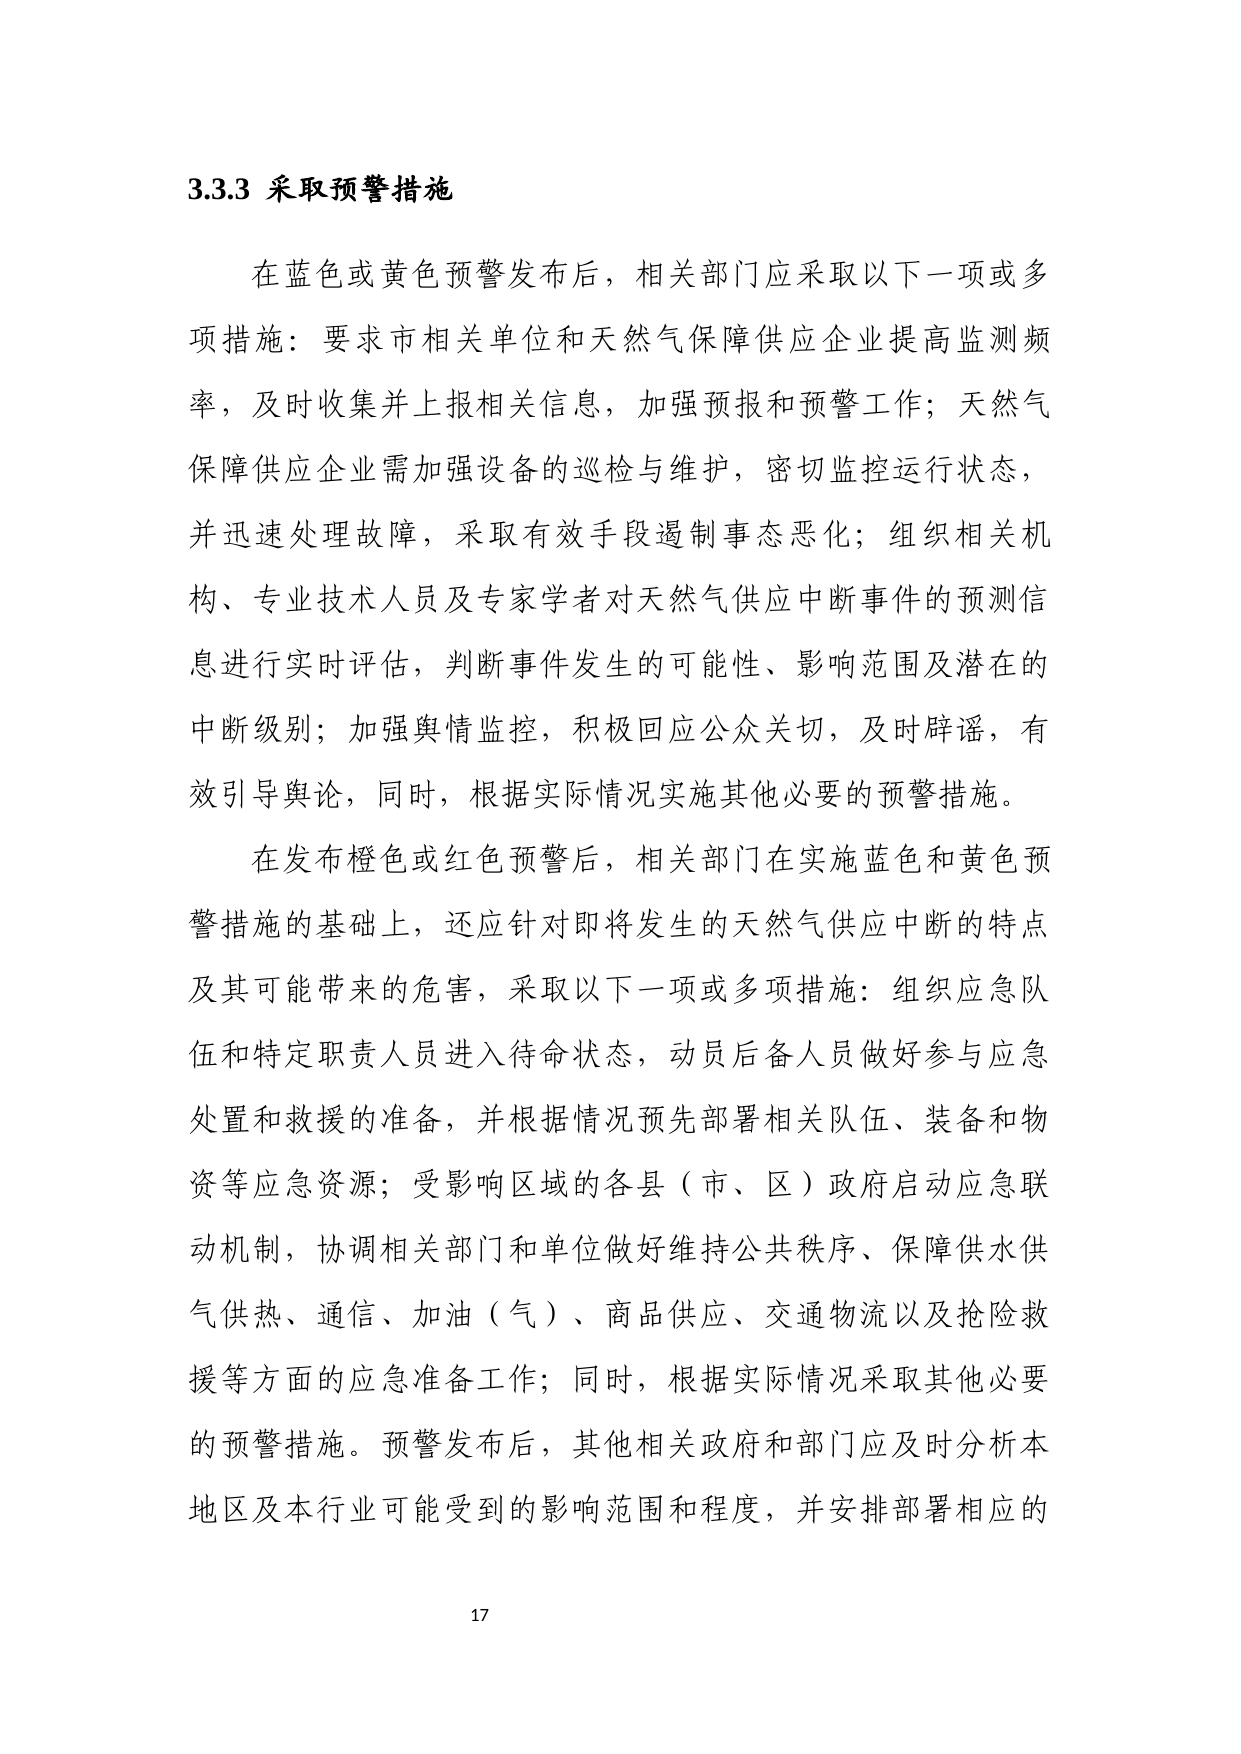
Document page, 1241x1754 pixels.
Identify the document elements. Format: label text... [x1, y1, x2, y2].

text 在蓝色或黄色预警发布后，相关部门应采取以下一项或多项措施：要求市相关单位和天然气保障供应企业提高监测频率，及时收集并上报相关信息，加强预报和预警工作；天然气保障供应企业需加强设备的巡检与维护，密切监控运行状态，并迅速处理故障，采取有效手段遏制事态恶化；组织相关机构、专业技术人员及专家学者对天然气供应中断事件的预测信息进行实时评估，判断事件发生的可能性、影响范围及潜在的中断级别；加强舆情监控，积极回应公众关切，及时辟谣，有效引导舆论，同时，根据实际情况实施其他必要的预警措施。 [187, 239, 1053, 824]
subtitle 3.3.3 采取预警措施 [187, 155, 1053, 220]
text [187, 824, 1053, 1539]
